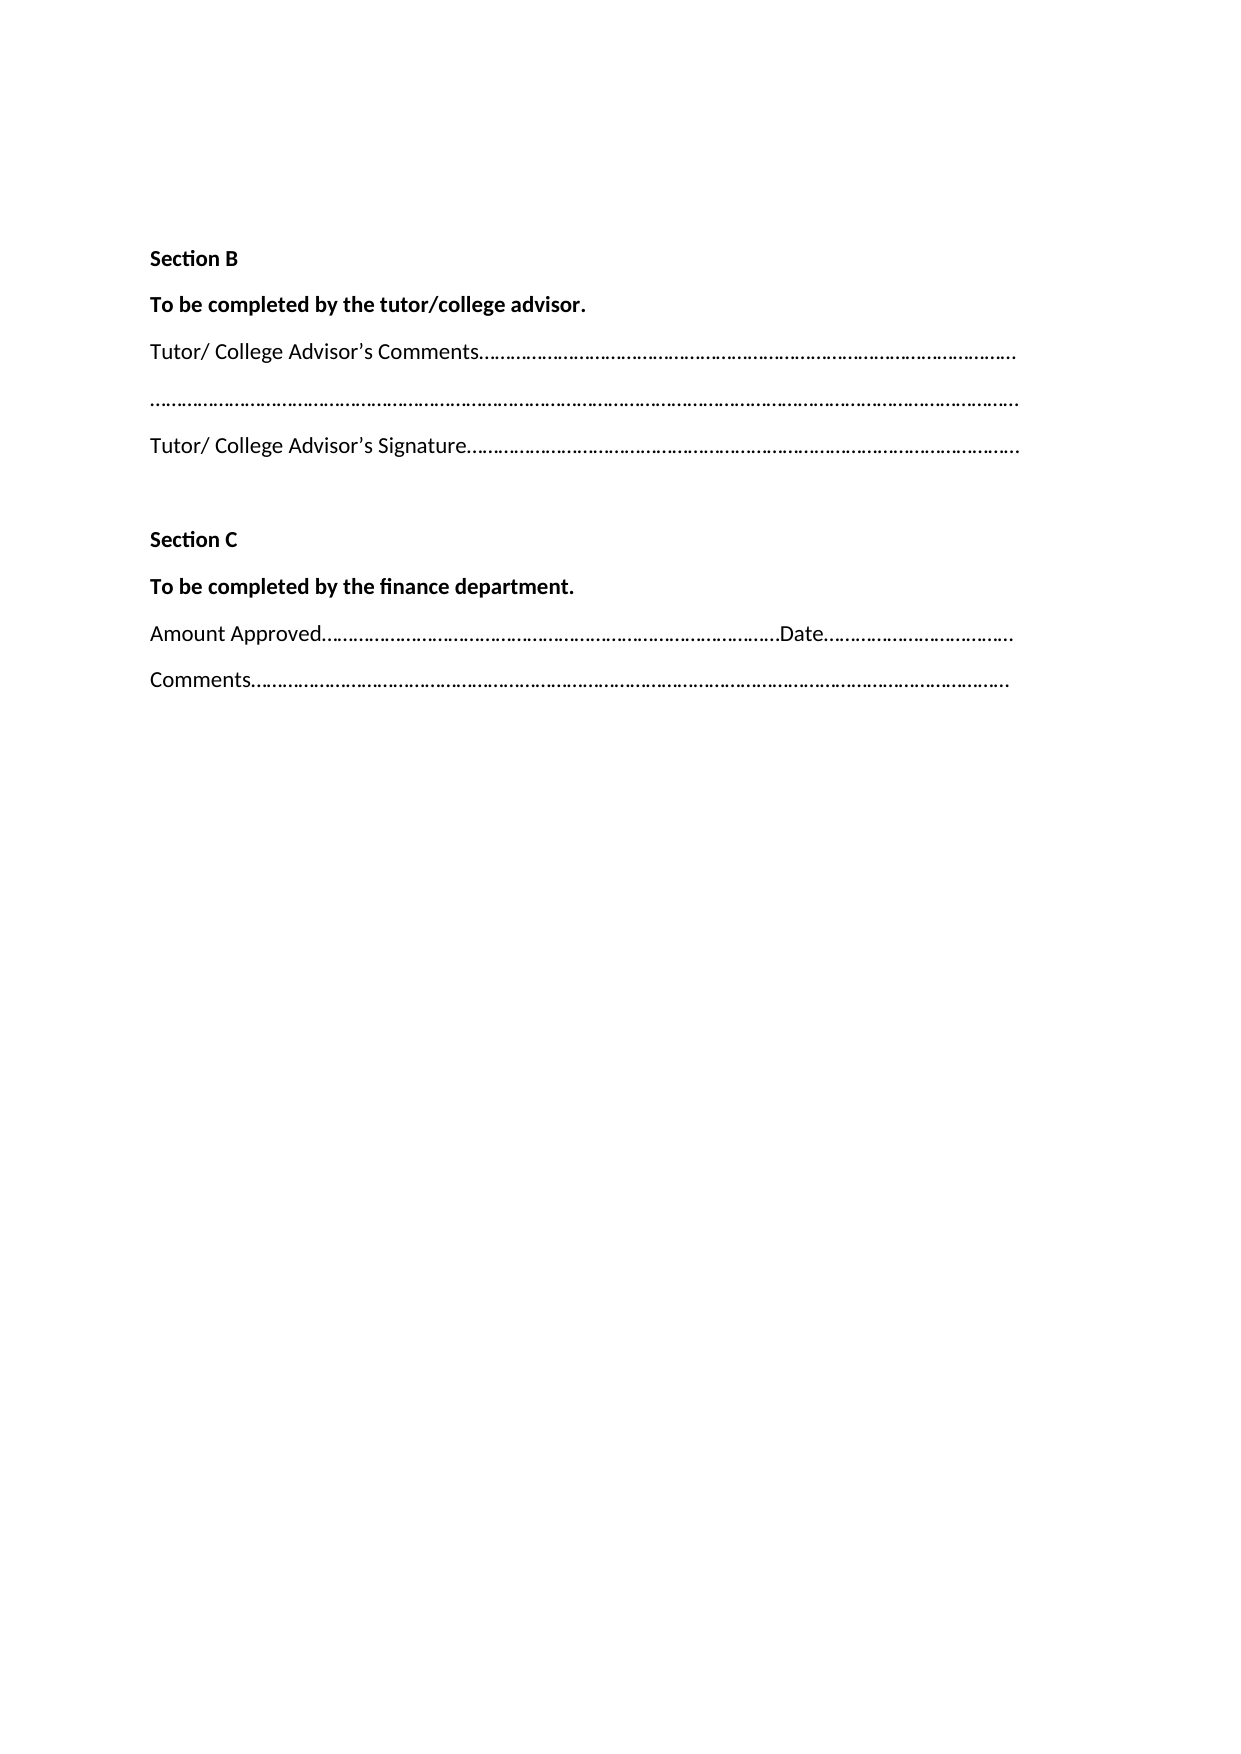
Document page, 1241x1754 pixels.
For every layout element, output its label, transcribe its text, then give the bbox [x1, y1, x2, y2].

text Section C [150, 525, 1090, 553]
text ………………………………………………………………………………………………………………………………………………… [150, 384, 1090, 412]
text Amount Approved……………………………………………………………………………Date……………………………… [150, 619, 1090, 647]
text To be completed by the finance department. [150, 572, 1090, 600]
text Section B [150, 244, 1090, 272]
text Tutor/ College Advisor’s Signature…………………………………………………………………………………………… [150, 431, 1090, 459]
text Tutor/ College Advisor’s Comments………………………………………………………………………………………… [150, 337, 1090, 366]
text Comments……………………………………………………………………………………………………………………………… [150, 666, 1090, 694]
text To be completed by the tutor/college advisor. [150, 291, 1090, 319]
